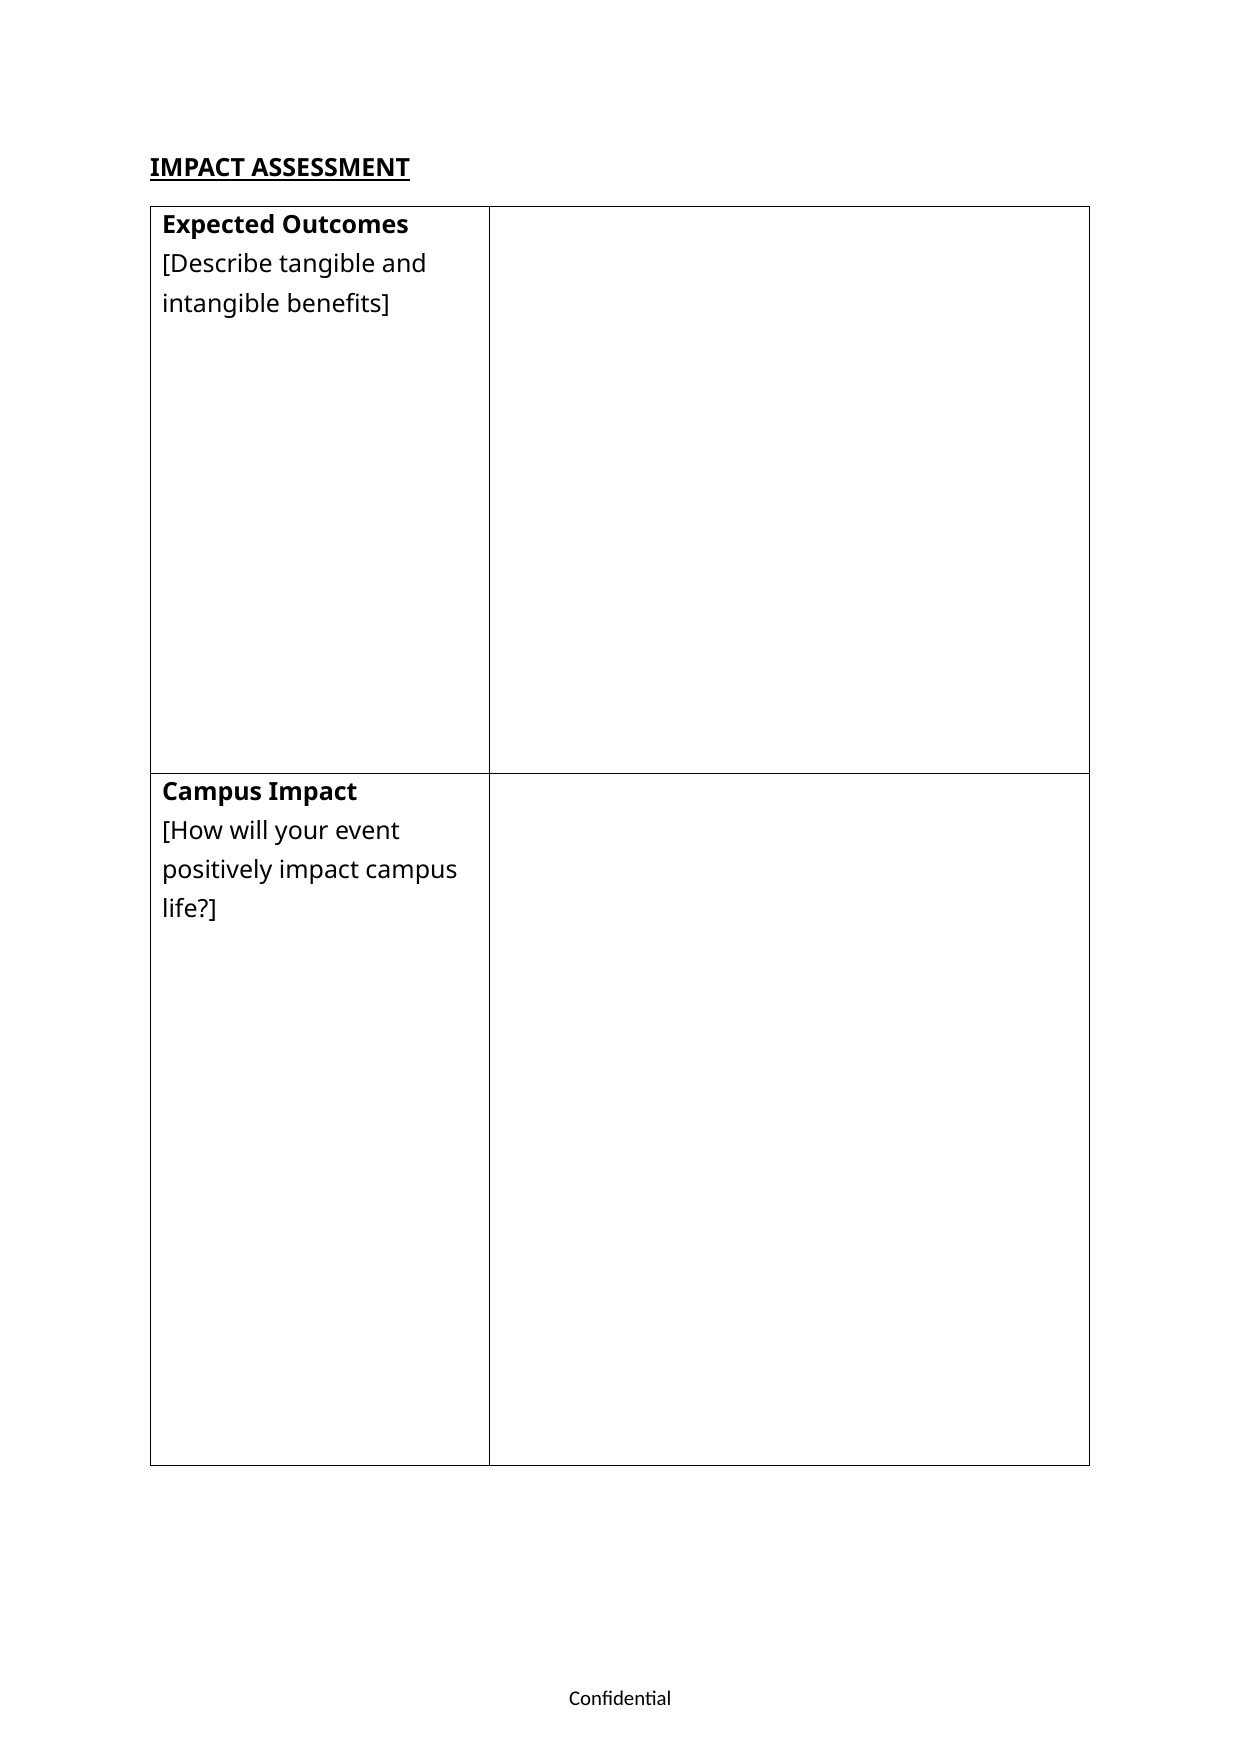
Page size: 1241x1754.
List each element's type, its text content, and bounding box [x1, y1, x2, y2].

table_header [490, 207, 1089, 773]
table_cell Campus Impact [How will your event positively impact campus life?] [151, 774, 489, 1465]
table_cell [490, 774, 1089, 1465]
text IMPACT ASSESSMENT [150, 150, 1090, 184]
table_header Expected Outcomes [Describe tangible and intangible benefits] [151, 207, 489, 773]
